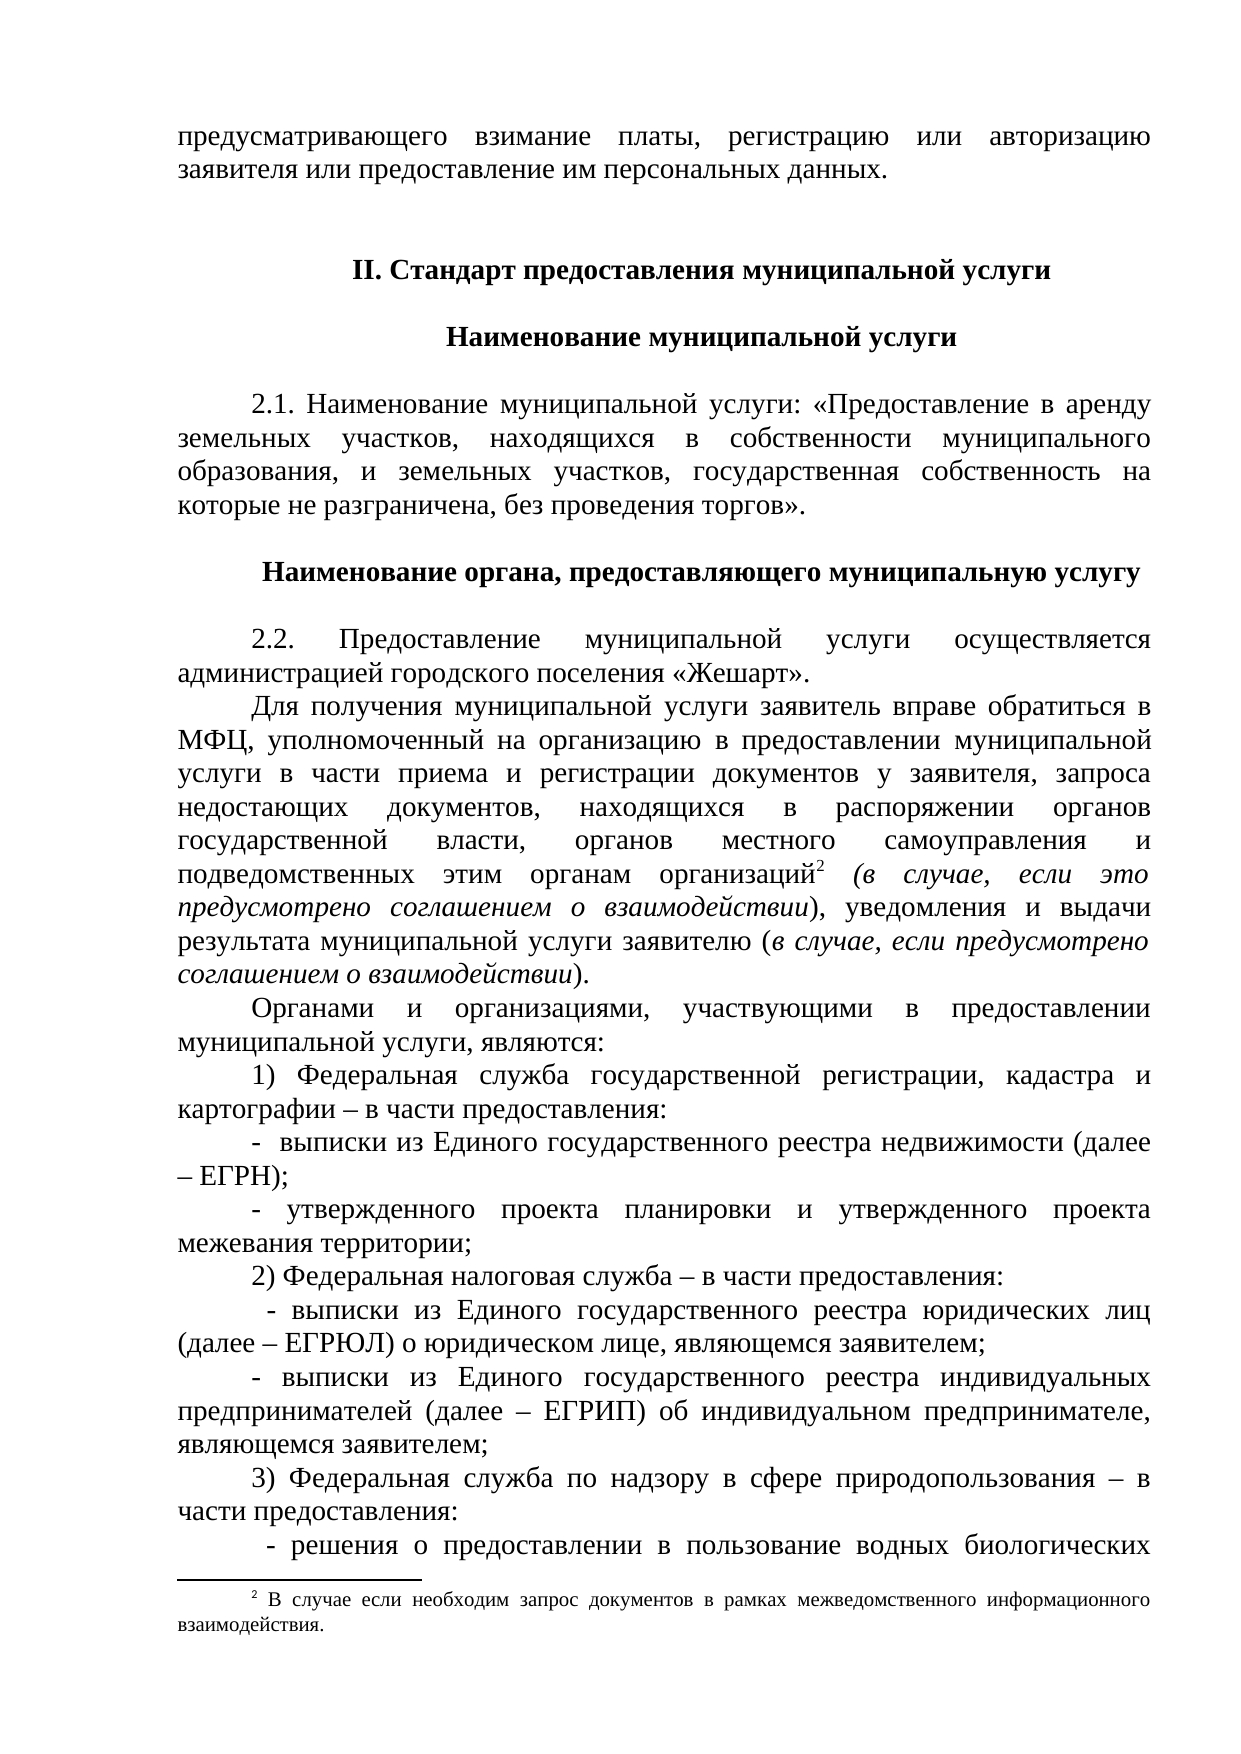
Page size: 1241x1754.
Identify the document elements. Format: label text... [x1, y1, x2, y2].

text - утвержденного проекта планировки и утвержденного проекта межевания территории; [177, 1191, 1152, 1258]
text Органами и организациями, участвующими в предоставлении муниципальной услуги, являются: [177, 990, 1152, 1057]
text Наименование органа, предоставляющего муниципальную услугу [177, 554, 1152, 588]
text 2.2. Предоставление муниципальной услуги осуществляется администрацией городского поселения «Жешарт». [177, 621, 1152, 688]
text 3) Федеральная служба по надзору в сфере природопользования – в части предоставления: [177, 1460, 1152, 1527]
text - выписки из Единого государственного реестра недвижимости (далее – ЕГРН); [177, 1124, 1152, 1191]
text 1) Федеральная служба государственной регистрации, кадастра и картографии – в части предоставления: [177, 1057, 1152, 1124]
text Для получения муниципальной услуги заявитель вправе обратиться в МФЦ, уполномоченный на организацию в предоставлении муниципальной услуги в части приема и регистрации документов у заявителя, запроса недостающих документов, находящихся в распоряжении органов государственной власти, органов местного самоуправления и подведомственных этим органам организаций (в случае, если это предусмотрено соглашением о взаимодействии), уведомления и выдачи результата муниципальной услуги заявителю (в случае, если предусмотрено соглашением о взаимодействии). [177, 688, 1152, 990]
text 2) Федеральная налоговая служба – в части предоставления: [177, 1258, 1152, 1292]
text 2.1. Наименование муниципальной услуги: «Предоставление в аренду земельных участков, находящихся в собственности муниципального образования, и земельных участков, государственная собственность на которые не разграничена, без проведения торгов». [177, 386, 1152, 521]
text - выписки из Единого государственного реестра индивидуальных предпринимателей (далее – ЕГРИП) об индивидуальном предпринимателе, являющемся заявителем; [177, 1359, 1152, 1460]
text Наименование муниципальной услуги [177, 319, 1152, 353]
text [177, 118, 1152, 185]
text II. Стандарт предоставления муниципальной услуги [177, 252, 1152, 286]
text - выписки из Единого государственного реестра юридических лиц (далее – ЕГРЮЛ) о юридическом лице, являющемся заявителем; [177, 1292, 1152, 1359]
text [177, 1527, 1152, 1560]
